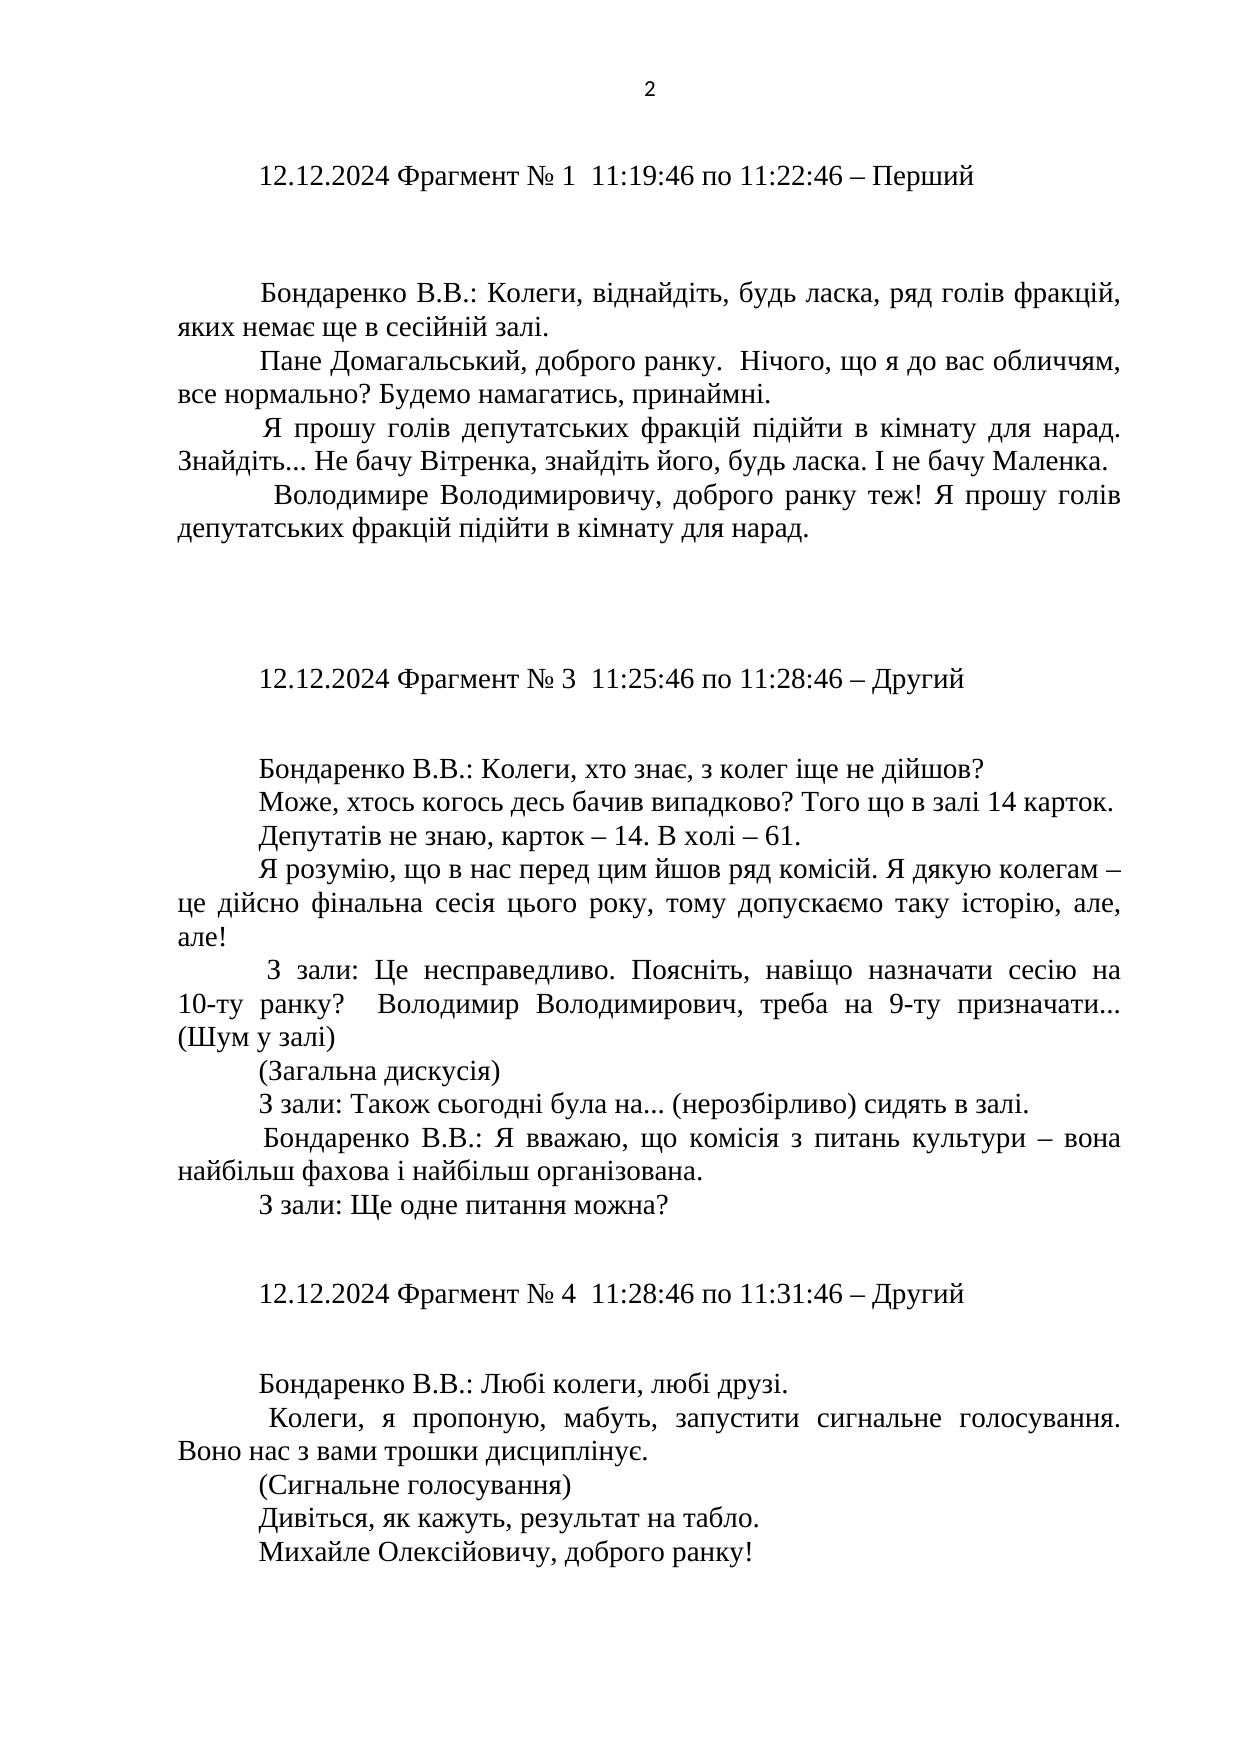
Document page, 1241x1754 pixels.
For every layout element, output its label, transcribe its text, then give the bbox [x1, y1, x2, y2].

text (Загальна дискусія) [177, 1053, 1122, 1086]
text З зали: Також сьогодні була на... (нерозбірливо) сидять в залі. [177, 1086, 1122, 1120]
text З зали: Ще одне питання можна? [177, 1187, 1122, 1221]
text З зали: Це несправедливо. Поясніть, навіщо назначати сесію на 10-ту ранку? Володимир Володимирович, треба на 9-ту призначати... (Шум у залі) [177, 952, 1122, 1053]
text (Сигнальне голосування) [177, 1467, 1122, 1500]
text Депутатів не знаю, карток – 14. В холі – 61. [177, 818, 1122, 852]
text Бондаренко В.В.: Я вважаю, що комісія з питань культури – вона найбільш фахова і найбільш організована. [177, 1120, 1122, 1187]
text Михайле Олексійовичу, доброго ранку! [177, 1534, 1122, 1567]
text Може, хтось когось десь бачив випадково? Того що в залі 14 карток. [177, 784, 1122, 818]
text 12.12.2024 Фрагмент № 4 11:28:46 по 11:31:46 – Другий [177, 1277, 1122, 1310]
text Дивіться, як кажуть, результат на табло. [177, 1500, 1122, 1534]
text 12.12.2024 Фрагмент № 3 11:25:46 по 11:28:46 – Другий [177, 661, 1122, 695]
text Володимире Володимировичу, доброго ранку теж! Я прошу голів депутатських фракцій підійти в кімнату для нарад. [177, 477, 1122, 544]
text Колеги, я пропоную, мабуть, запустити сигнальне голосування. Воно нас з вами трошки дисциплінує. [177, 1400, 1122, 1467]
text Пане Домагальський, доброго ранку. Нічого, що я до вас обличчям, все нормально? Будемо намагатись, принаймні. [177, 343, 1122, 410]
text Я прошу голів депутатських фракцій підійти в кімнату для нарад. Знайдіть... Не бачу Вітренка, знайдіть його, будь ласка. І не бачу Маленка. [177, 410, 1122, 477]
text Бондаренко В.В.: Любі колеги, любі друзі. [177, 1366, 1122, 1400]
text Бондаренко В.В.: Колеги, віднайдіть, будь ласка, ряд голів фракцій, яких немає ще в сесійній залі. [177, 276, 1122, 343]
text Я розумію, що в нас перед цим йшов ряд комісій. Я дякую колегам – це дійсно фінальна сесія цього року, тому допускаємо таку історію, але, але! [177, 852, 1122, 952]
text Бондаренко В.В.: Колеги, хто знає, з колег іще не дійшов? [177, 751, 1122, 784]
text 12.12.2024 Фрагмент № 1 11:19:46 по 11:22:46 – Перший [177, 158, 1122, 191]
